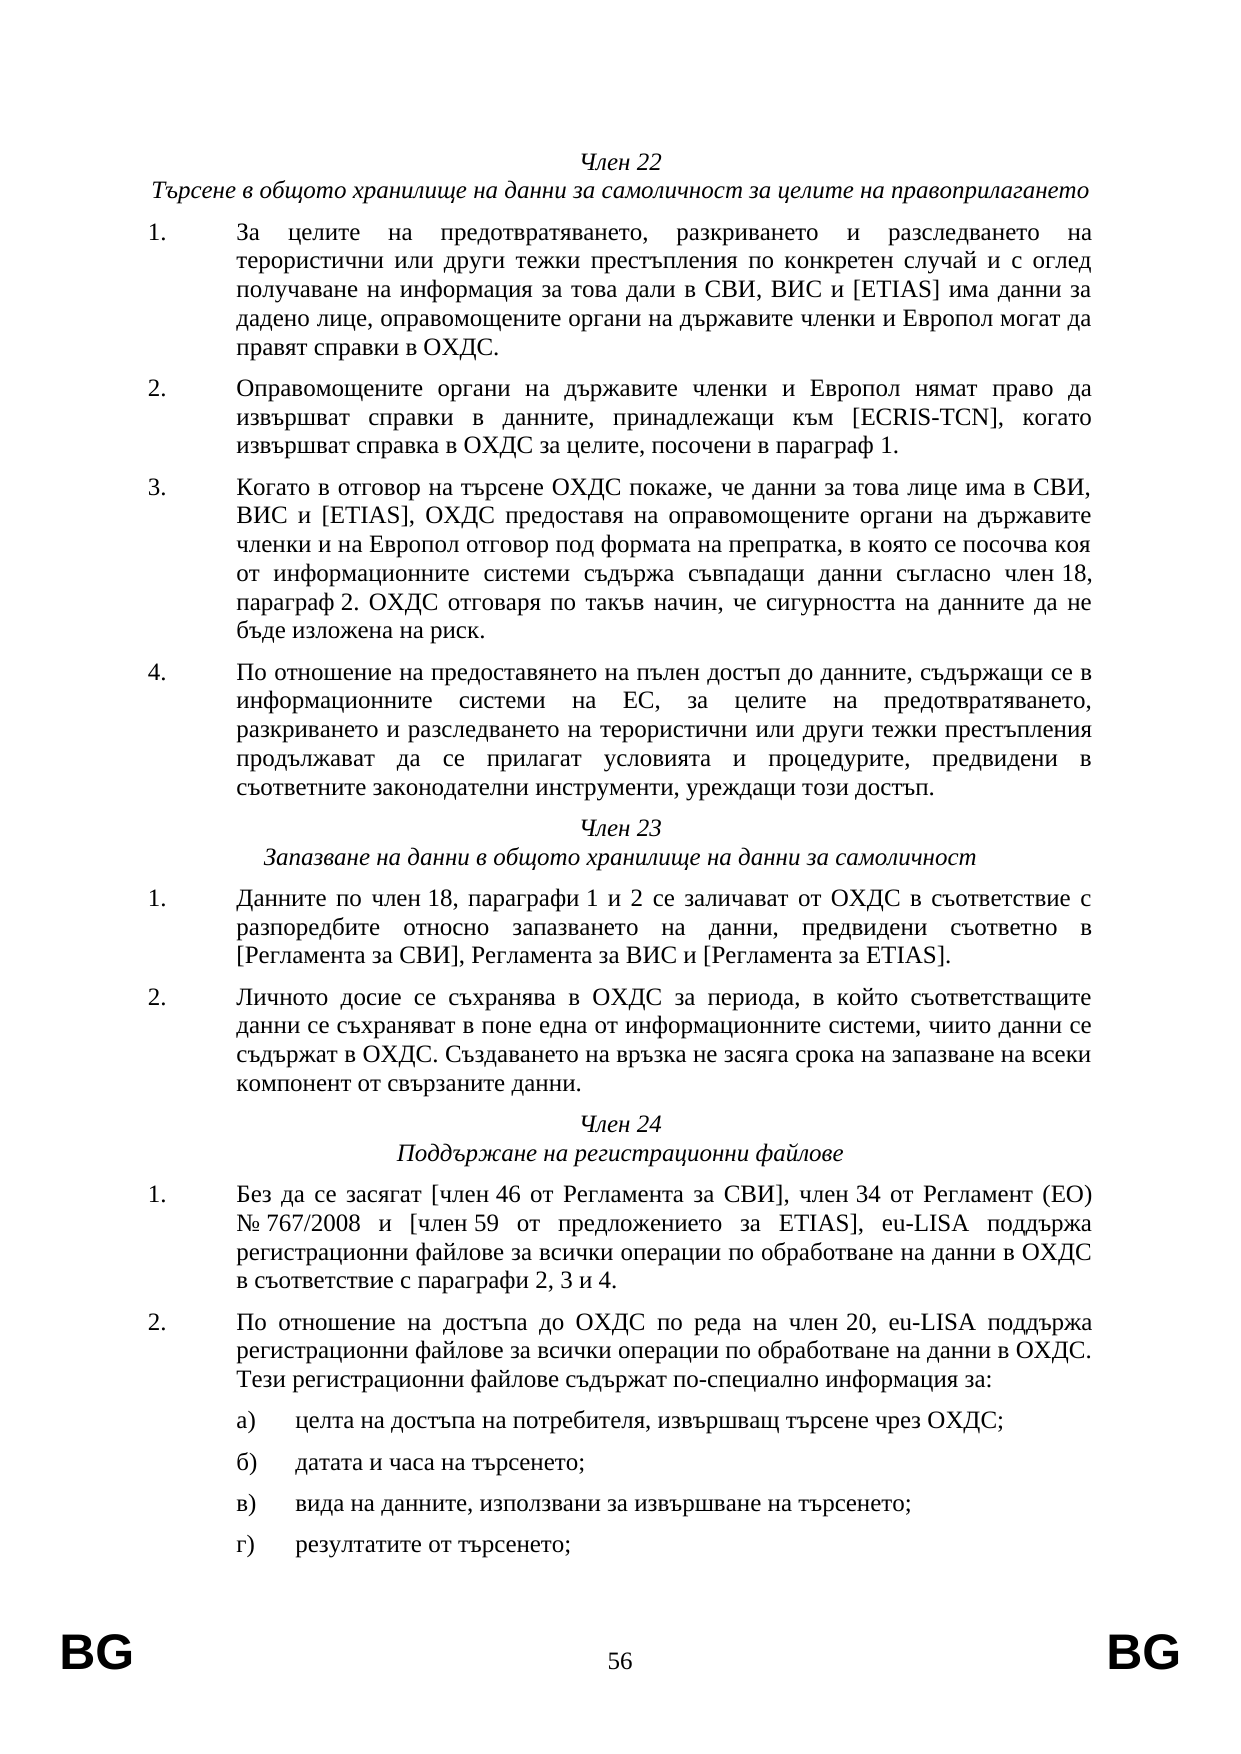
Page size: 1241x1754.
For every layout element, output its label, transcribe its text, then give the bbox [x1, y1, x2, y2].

text Запазване на данни в общото хранилище на данни за самоличност [148, 842, 1093, 871]
text 1. Данните по член 18, параграфи 1 и 2 се заличават от ОХДС в съответствие с разпоредбите относно запазването на данни, предвидени съответно в [Регламента за СВИ], Регламента за ВИС и [Регламента за ETIAS]. [148, 883, 1093, 969]
text 3. Когато в отговор на търсене ОХДС покаже, че данни за това лице има в СВИ, ВИС и [ETIAS], ОХДС предоставя на оправомощените органи на държавите членки и на Европол отговор под формата на препратка, в която се посочва коя от информационните системи съдържа съвпадащи данни съгласно член 18, параграф 2. ОХДС отговаря по такъв начин, че сигурността на данните да не бъде изложена на риск. [148, 472, 1093, 644]
text 2. По отношение на достъпа до ОХДС по реда на член 20, eu-LISA поддържа регистрационни файлове за всички операции по обработване на данни в ОХДС. Тези регистрационни файлове съдържат по-специално информация за: [148, 1307, 1093, 1393]
text в) вида на данните, използвани за извършване на търсенето; [236, 1488, 1093, 1517]
text Търсене в общото хранилище на данни за самоличност за целите на правоприлагането [148, 176, 1093, 204]
text Член 23 [148, 813, 1093, 842]
text 2. Оправомощените органи на държавите членки и Европол нямат право да извършват справки в данните, принадлежащи към [ECRIS-TCN], когато извършват справка в ОХДС за целите, посочени в параграф 1. [148, 373, 1093, 459]
text Поддържане на регистрационни файлове [148, 1138, 1093, 1167]
text 2. Личното досие се съхранява в ОХДС за периода, в който съответстващите данни се съхраняват в поне една от информационните системи, чиито данни се съдържат в ОХДС. Създаването на връзка не засяга срока на запазване на всеки компонент от свързаните данни. [148, 982, 1093, 1097]
text а) целта на достъпа на потребителя, извършващ търсене чрез ОХДС; [236, 1406, 1093, 1434]
text б) датата и часа на търсенето; [236, 1447, 1093, 1476]
text 1. Без да се засягат [член 46 от Регламента за СВИ], член 34 от Регламент (ЕО) № 767/2008 и [член 59 от предложението за ETIAS], eu-LISA поддържа регистрационни файлове за всички операции по обработване на данни в ОХДС в съответствие с параграфи 2, 3 и 4. [148, 1179, 1093, 1294]
text 4. По отношение на предоставянето на пълен достъп до данните, съдържащи се в информационните системи на ЕС, за целите на предотвратяването, разкриването и разследването на терористични или други тежки престъпления продължават да се прилагат условията и процедурите, предвидени в съответните законодателни инструменти, уреждащи този достъп. [148, 657, 1093, 801]
text 1. За целите на предотвратяването, разкриването и разследването на терористични или други тежки престъпления по конкретен случай и с оглед получаване на информация за това дали в СВИ, ВИС и [ETIAS] има данни за дадено лице, оправомощените органи на държавите членки и Европол могат да правят справки в ОХДС. [148, 217, 1093, 361]
text Член 22 [148, 147, 1093, 176]
text г) резултатите от търсенето; [236, 1529, 1093, 1558]
text Член 24 [148, 1109, 1093, 1138]
